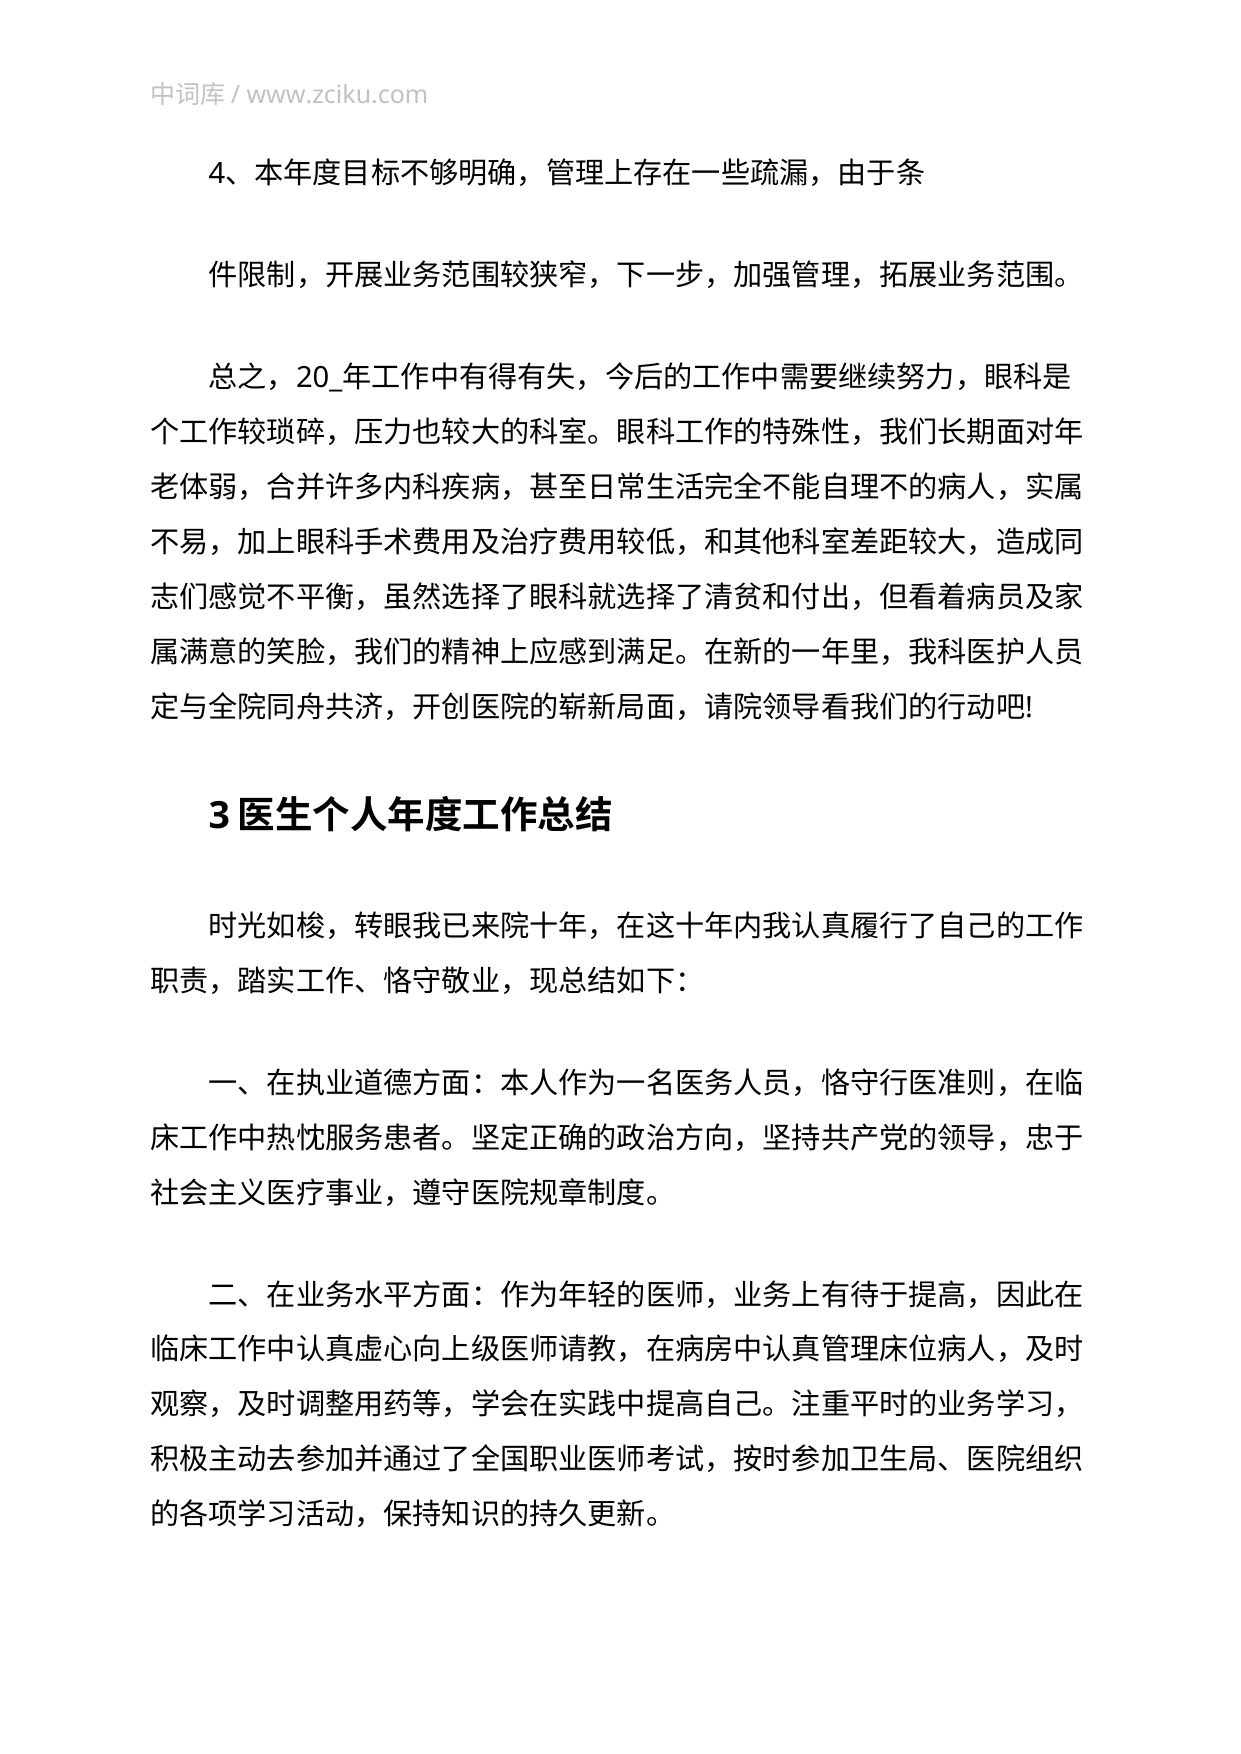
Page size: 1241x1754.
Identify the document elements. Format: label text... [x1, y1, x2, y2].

text 总之，20_年工作中有得有失，今后的工作中需要继续努力，眼科是个工作较琐碎，压力也较大的科室。眼科工作的特殊性，我们长期面对年老体弱，合并许多内科疾病，甚至日常生活完全不能自理不的病人，实属不易，加上眼科手术费用及治疗费用较低，和其他科室差距较大，造成同志们感觉不平衡，虽然选择了眼科就选择了清贫和付出，但看着病员及家属满意的笑脸，我们的精神上应感到满足。在新的一年里，我科医护人员定与全院同舟共济，开创医院的崭新局面，请院领导看我们的行动吧! [150, 354, 1090, 726]
text 3医生个人年度工作总结 [150, 785, 1090, 840]
text 二、在业务水平方面：作为年轻的医师，业务上有待于提高，因此在临床工作中认真虚心向上级医师请教，在病房中认真管理床位病人，及时观察，及时调整用药等，学会在实践中提高自己。注重平时的业务学习，积极主动去参加并通过了全国职业医师考试，按时参加卫生局、医院组织的各项学习活动，保持知识的持久更新。 [150, 1271, 1090, 1533]
text 件限制，开展业务范围较狭窄，下一步，加强管理，拓展业务范围。 [150, 252, 1090, 294]
text 一、在执业道德方面：本人作为一名医务人员，恪守行医准则，在临床工作中热忱服务患者。坚定正确的政治方向，坚持共产党的领导，忠于社会主义医疗事业，遵守医院规章制度。 [150, 1059, 1090, 1212]
text 4、本年度目标不够明确，管理上存在一些疏漏，由于条 [150, 150, 1090, 192]
text 时光如梭，转眼我已来院十年，在这十年内我认真履行了自己的工作职责，踏实工作、恪守敬业，现总结如下： [150, 903, 1090, 1000]
